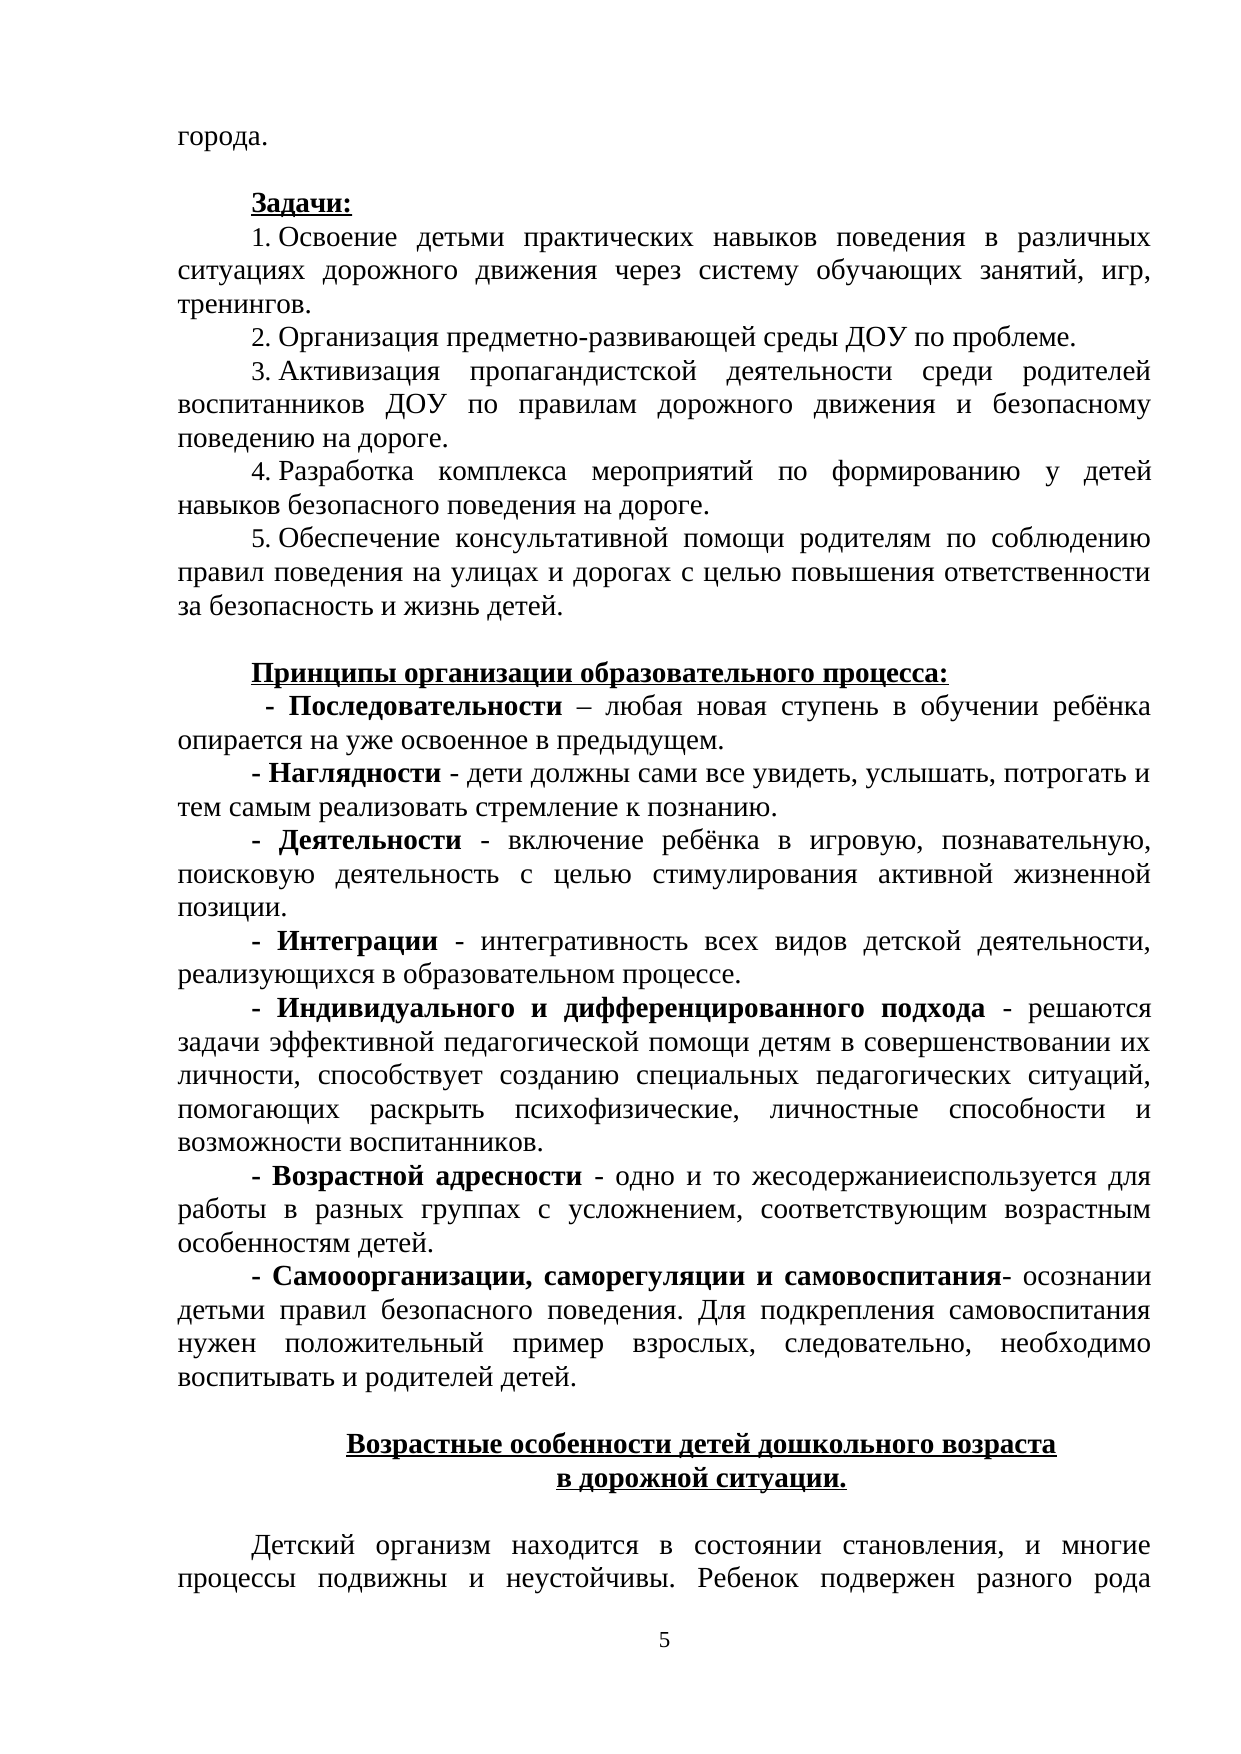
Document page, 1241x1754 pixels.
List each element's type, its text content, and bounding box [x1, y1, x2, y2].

list Обеспечение консультативной помощи родителям по соблюдению правил поведения на улицах и дорогах с целью повышения ответственности за безопасность и жизнь детей. [177, 521, 1152, 621]
text - Интеграции - интегративность всех видов детской деятельности, реализующихся в образовательном процессе. [177, 923, 1152, 990]
list Освоение детьми практических навыков поведения в различных ситуациях дорожного движения через систему обучающих занятий, игр, тренингов. [177, 219, 1152, 319]
text - Индивидуального и дифференцированного подхода - решаются задачи эффективной педагогической помощи детям в совершенствовании их личности, способствует созданию специальных педагогических ситуаций, помогающих раскрыть психофизические, личностные способности и возможности воспитанников. [177, 990, 1152, 1158]
list Активизация пропагандистской деятельности среди родителей воспитанников ДОУ по правилам дорожного движения и безопасному поведению на дороге. [177, 353, 1152, 453]
subtitle Задачи: [177, 185, 1152, 219]
text - Деятельности - включение ребёнка в игровую, познавательную, поисковую деятельность с целью стимулирования активной жизненной позиции. [177, 822, 1152, 923]
text - Последовательности – любая новая ступень в обучении ребёнка опирается на уже освоенное в предыдущем. [177, 688, 1152, 755]
list Разработка комплекса мероприятий по формированию у детей навыков безопасного поведения на дороге. [177, 453, 1152, 521]
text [177, 1527, 1152, 1594]
text - Возрастной адресности - одно и то жесодержаниеиспользуется для работы в разных группах с усложнением, соответствующим возрастным особенностям детей. [177, 1158, 1152, 1258]
text - Самооорганизации, саморегуляции и самовоспитания- осознании детьми правил безопасного поведения. Для подкрепления самовоспитания нужен положительный пример взрослых, следовательно, необходимо воспитывать и родителей детей. [177, 1258, 1152, 1393]
text Возрастные особенности детей дошкольного возраста [177, 1426, 1152, 1460]
text в дорожной ситуации. [177, 1460, 1152, 1493]
subtitle Принципы организации образовательного процесса: [177, 655, 1152, 688]
list Организация предметно-развивающей среды ДОУ по проблеме. [177, 319, 1152, 353]
text - Наглядности - дети должны сами все увидеть, услышать, потрогать и тем самым реализовать стремление к познанию. [177, 755, 1152, 822]
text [177, 118, 1152, 152]
